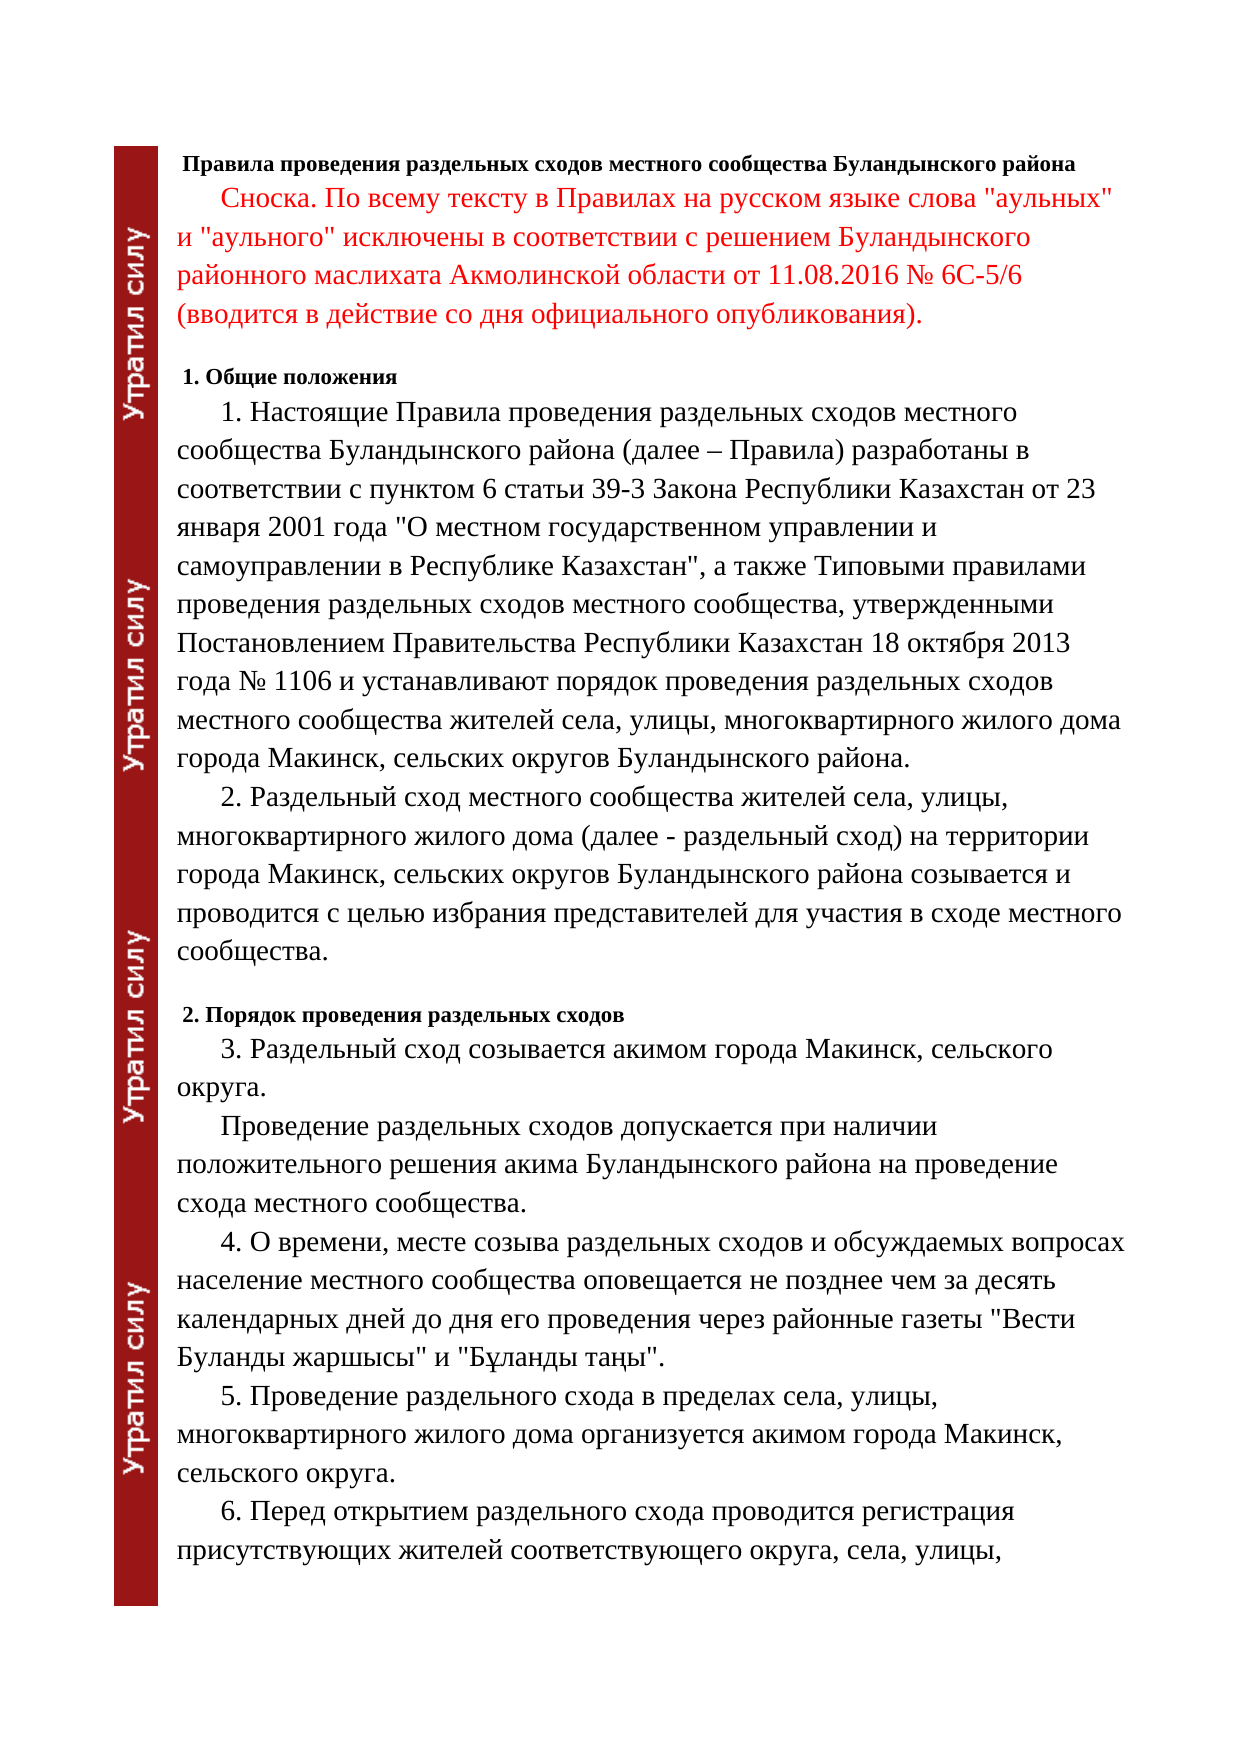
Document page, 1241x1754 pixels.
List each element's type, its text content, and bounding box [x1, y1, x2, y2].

picture [114, 359, 158, 363]
picture [114, 1566, 158, 1606]
picture [114, 390, 158, 394]
picture [114, 146, 158, 150]
text 1. Настоящие Правила проведения раздельных сходов местного сообщества Буландынского района (далее – Правила) разработаны в соответствии с пунктом 6 статьи 39-3 Закона Республики Казахстан от 23 января 2001 года "О местном государственном управлении и самоуправлении в Республике Казахстан", а также Типовыми правилами проведения раздельных сходов местного сообщества, утвержденными Постановлением Правительства Республики Казахстан 18 октября 2013 года № 1106 и устанавливают порядок проведения раздельных сходов местного сообщества жителей села, улицы, многоквартирного жилого дома города Макинск, сельских округов Буландынского района. 2. Раздельный сход местного сообщества жителей села, улицы, многоквартирного жилого дома (далее - раздельный сход) на территории города Макинск, сельских округов Буландынского района созывается и проводится с целью избрания представителей для участия в сходе местного сообщества. [112, 394, 1128, 997]
picture [114, 176, 158, 180]
text 2. Порядок проведения раздельных сходов [112, 1001, 1128, 1027]
text Правила проведения раздельных сходов местного сообщества Буландынского района [112, 150, 1128, 176]
picture [114, 997, 158, 1001]
text 1. Общие положения [112, 363, 1128, 390]
text Сноска. По всему тексту в Правилах на русском языке слова "аульных" и "аульного" исключены в соответствии с решением Буландынского районного маслихата Акмолинской области от 11.08.2016 № 6С-5/6 (вводится в действие со дня официального опубликования). [112, 180, 1128, 359]
picture [114, 1027, 158, 1031]
